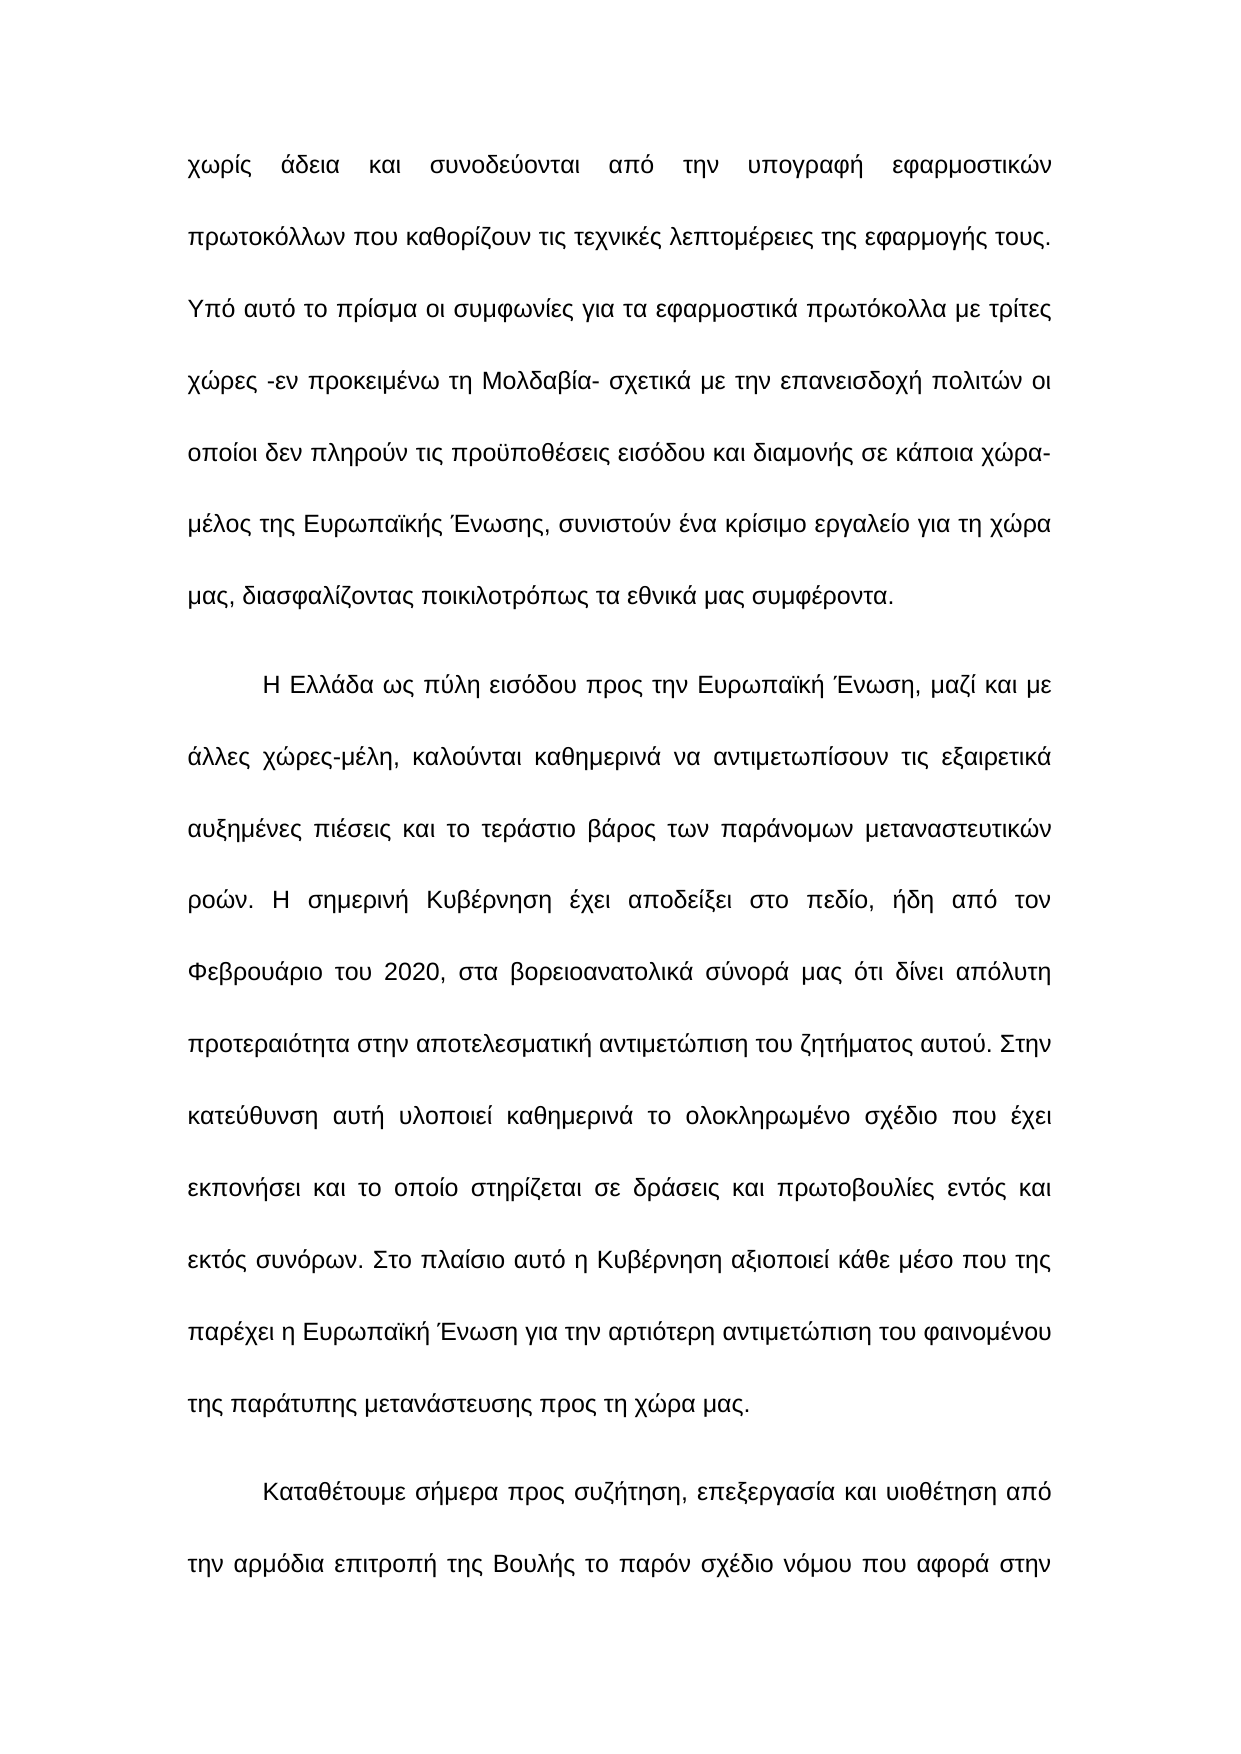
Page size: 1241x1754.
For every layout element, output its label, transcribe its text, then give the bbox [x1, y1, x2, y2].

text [187, 150, 1053, 610]
text Η Ελλάδα ως πύλη εισόδου προς την Ευρωπαϊκή Ένωση, μαζί και με άλλες χώρες-μέλη, καλούνται καθημερινά να αντιμετωπίσουν τις εξαιρετικά αυξημένες πιέσεις και το τεράστιο βάρος των παράνομων μεταναστευτικών ροών. Η σημερινή Κυβέρνηση έχει αποδείξει στο πεδίο, ήδη από τον Φεβρουάριο του 2020, στα βορειοανατολικά σύνορά μας ότι δίνει απόλυτη προτεραιότητα στην αποτελεσματική αντιμετώπιση του ζητήματος αυτού. Στην κατεύθυνση αυτή υλοποιεί καθημερινά το ολοκληρωμένο σχέδιο που έχει εκπονήσει και το οποίο στηρίζεται σε δράσεις και πρωτοβουλίες εντός και εκτός συνόρων. Στο πλαίσιο αυτό η Κυβέρνηση αξιοποιεί κάθε μέσο που της παρέχει η Ευρωπαϊκή Ένωση για την αρτιότερη αντιμετώπιση του φαινομένου της παράτυπης μετανάστευσης προς τη χώρα μας. [187, 670, 1053, 1417]
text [187, 1477, 1053, 1578]
